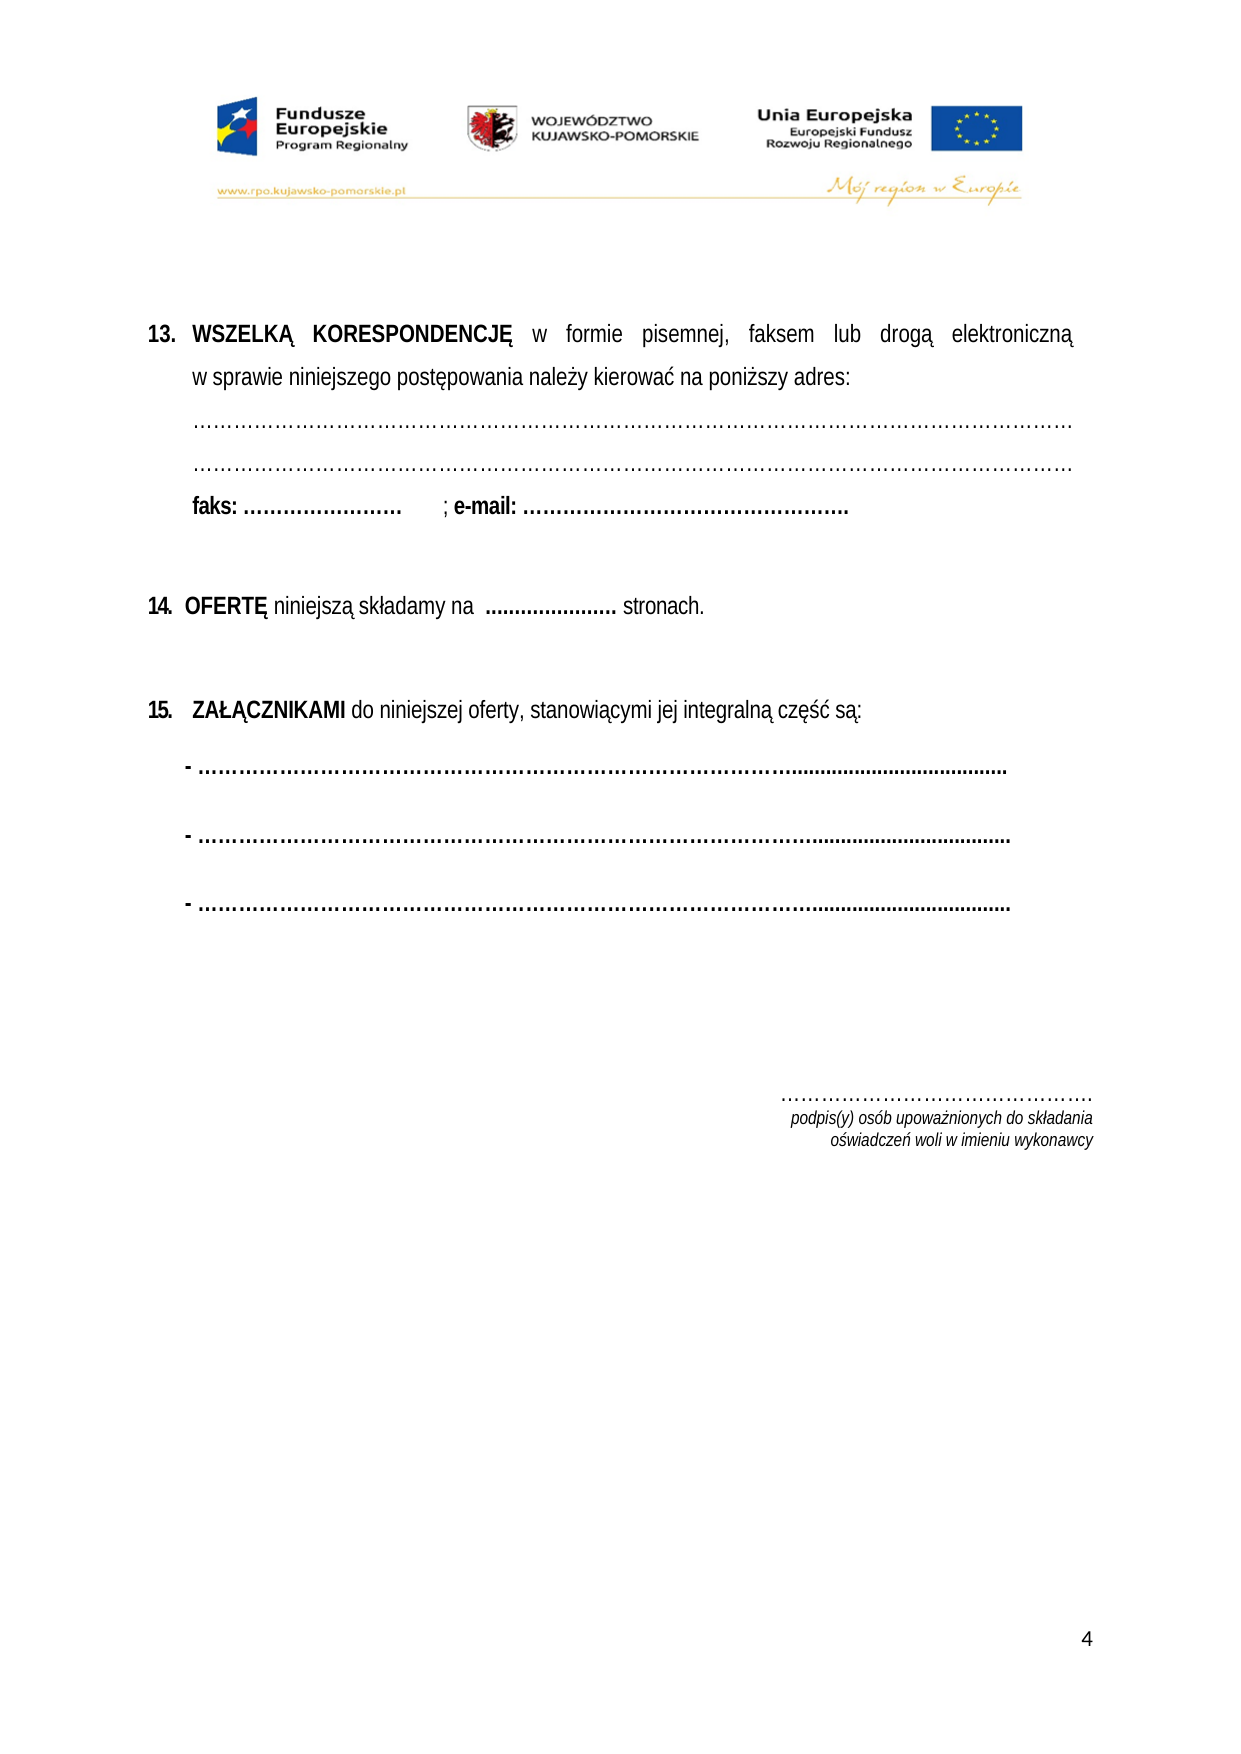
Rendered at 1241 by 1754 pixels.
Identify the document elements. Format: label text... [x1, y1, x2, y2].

text - ……………………………………………………………………………...................................... [184, 737, 1016, 784]
list OFERTĘ niniejszą składamy na stronach. [148, 591, 1093, 619]
text faks: …………………… ; e-mail: …………………………………………. [192, 491, 1093, 520]
picture [199, 73, 1042, 221]
text …………………………………………………………………………………………………………………………………………………………………………………………………………………………………… [192, 405, 1093, 477]
text ………………………………………. [148, 1078, 1093, 1107]
text podpis(y) osób upoważnionych do składania [148, 1107, 1093, 1129]
text - ………………………………………………………………………………................................... [184, 805, 1016, 853]
list ZAŁĄCZNIKAMI do niniejszej oferty, stanowiącymi jej integralną część są: [148, 681, 1016, 728]
list WSZELKĄ KORESPONDENCJĘ w formie pisemnej, faksem lub drogą elektroniczną w sprawie niniejszego postępowania należy kierować na poniższy adres: [148, 319, 1093, 391]
text - ………………………………………………………………………………................................... [184, 873, 1016, 921]
text oświadczeń woli w imieniu wykonawcy [148, 1129, 1093, 1150]
